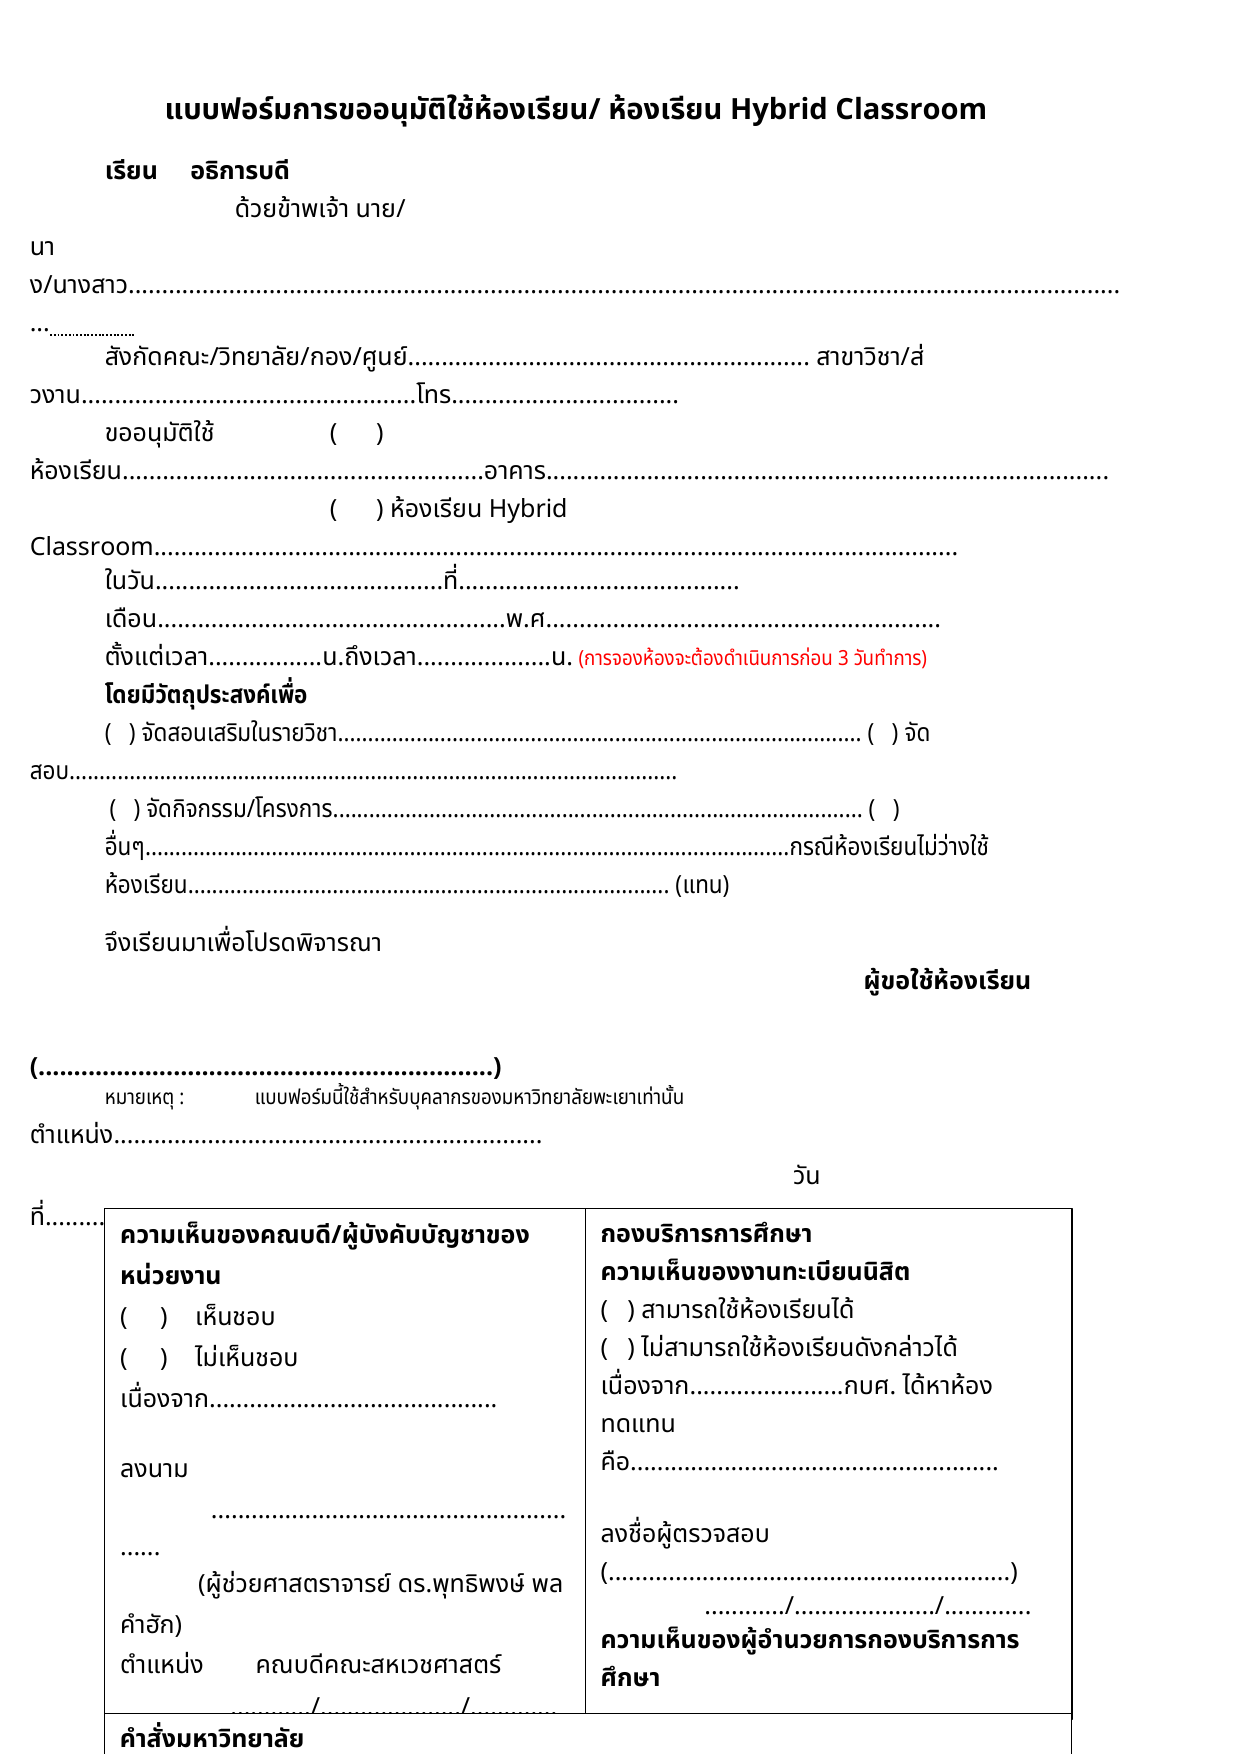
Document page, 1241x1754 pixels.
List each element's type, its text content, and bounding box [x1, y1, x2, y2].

text ด้วยข้าพเจ้า นาย/ นาง/นางสาว....................................................................................................................................................... [29, 191, 1122, 339]
text ผู้ขอใช้ห้องเรียน [29, 963, 1122, 1001]
text โดยมีวัตถุประสงค์เพื่อ [29, 677, 1122, 715]
text สังกัดคณะ/วิทยาลัย/กอง/ศูนย์............................................................ สาขาวิชา/ส่วงาน..................................................โทร.................................. [29, 339, 1122, 415]
text วันที่...................................................................... [29, 1158, 1122, 1237]
text (................................................................) [29, 1020, 1122, 1082]
text ( ) จัดกิจกรรม/โครงการ........................................................................................ ( ) อื่นๆ...........................................................................................................กรณีห้องเรียนไม่ว่างใช้ห้องเรียน................................................................................ (แทน) [104, 791, 1122, 905]
text ขออนุมัติใช้ ( ) ห้องเรียน......................................................อาคาร.................................................................................... [29, 415, 1122, 491]
text ในวัน...........................................ที่.......................................... เดือน....................................................พ.ศ........................................................... ตั้งแต่เวลา.................น.ถึงเวลา....................น. (การจองห้องจะต้องดำเนินการก่อน 3 วันทำการ) [104, 563, 1122, 677]
text ( ) จัดสอนเสริมในรายวิชา....................................................................................... ( ) จัดสอบ..................................................................................................... [29, 715, 1122, 791]
text ( ) ห้องเรียน Hybrid Classroom........................................................................................................................ [29, 491, 1122, 563]
text จึงเรียนมาเพื่อโปรดพิจารณา [29, 925, 1122, 963]
text เรียน อธิการบดี [29, 153, 1122, 191]
text หมายเหตุ : แบบฟอร์มนี้ใช้สำหรับบุคลากรของมหาวิทยาลัยพะเยาเท่านั้น ตำแหน่ง................................................................ [29, 1082, 1122, 1155]
text แบบฟอร์มการขออนุมัติใช้ห้องเรียน/ ห้องเรียน Hybrid Classroom [29, 89, 1122, 133]
